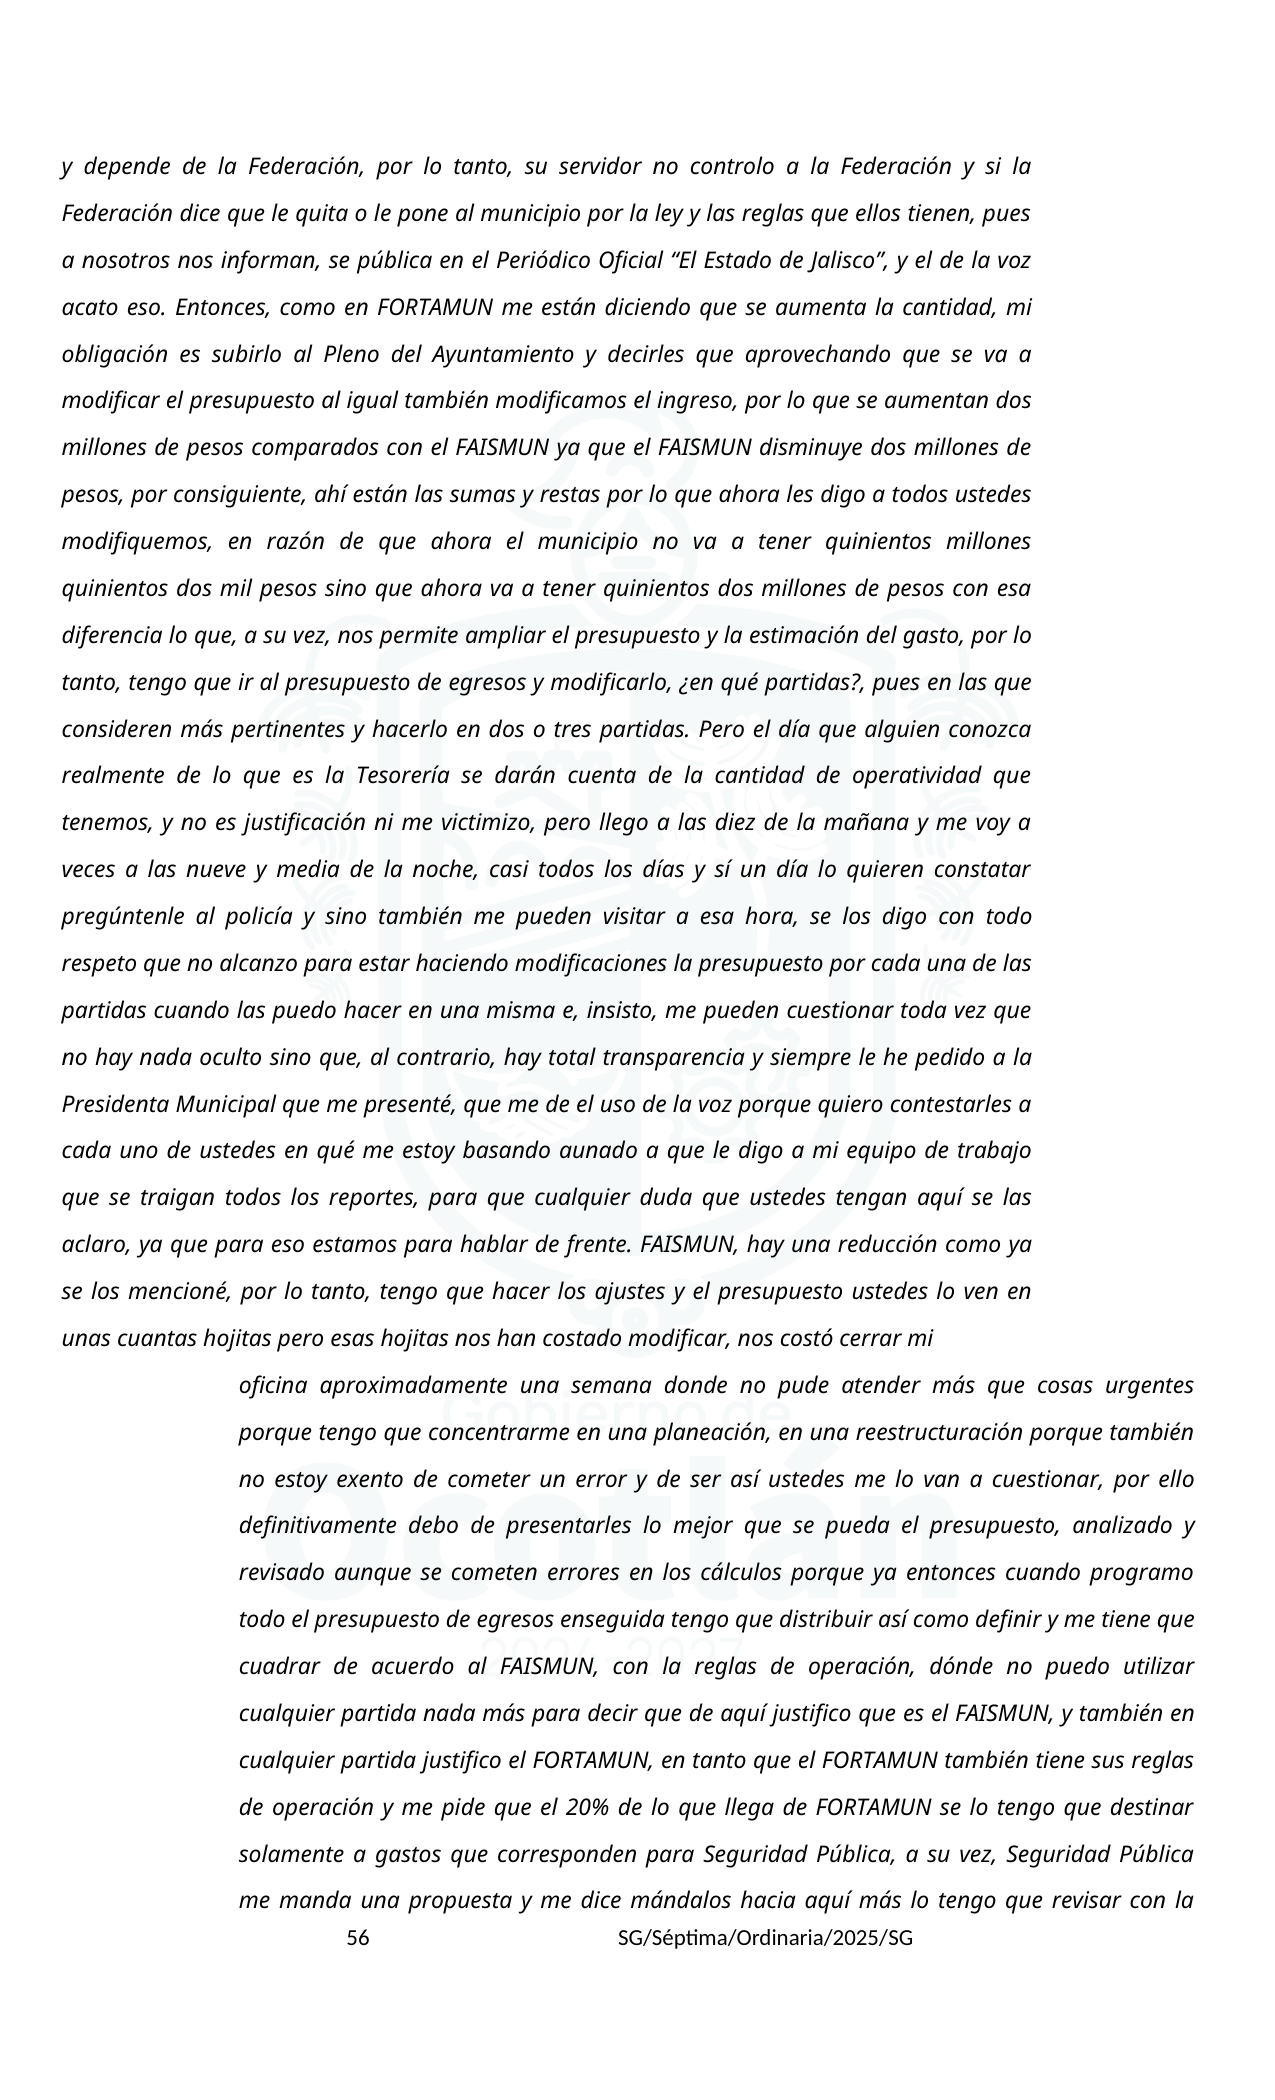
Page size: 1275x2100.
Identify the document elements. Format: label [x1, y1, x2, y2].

text [239, 1369, 1198, 1916]
text [61, 150, 1036, 1353]
